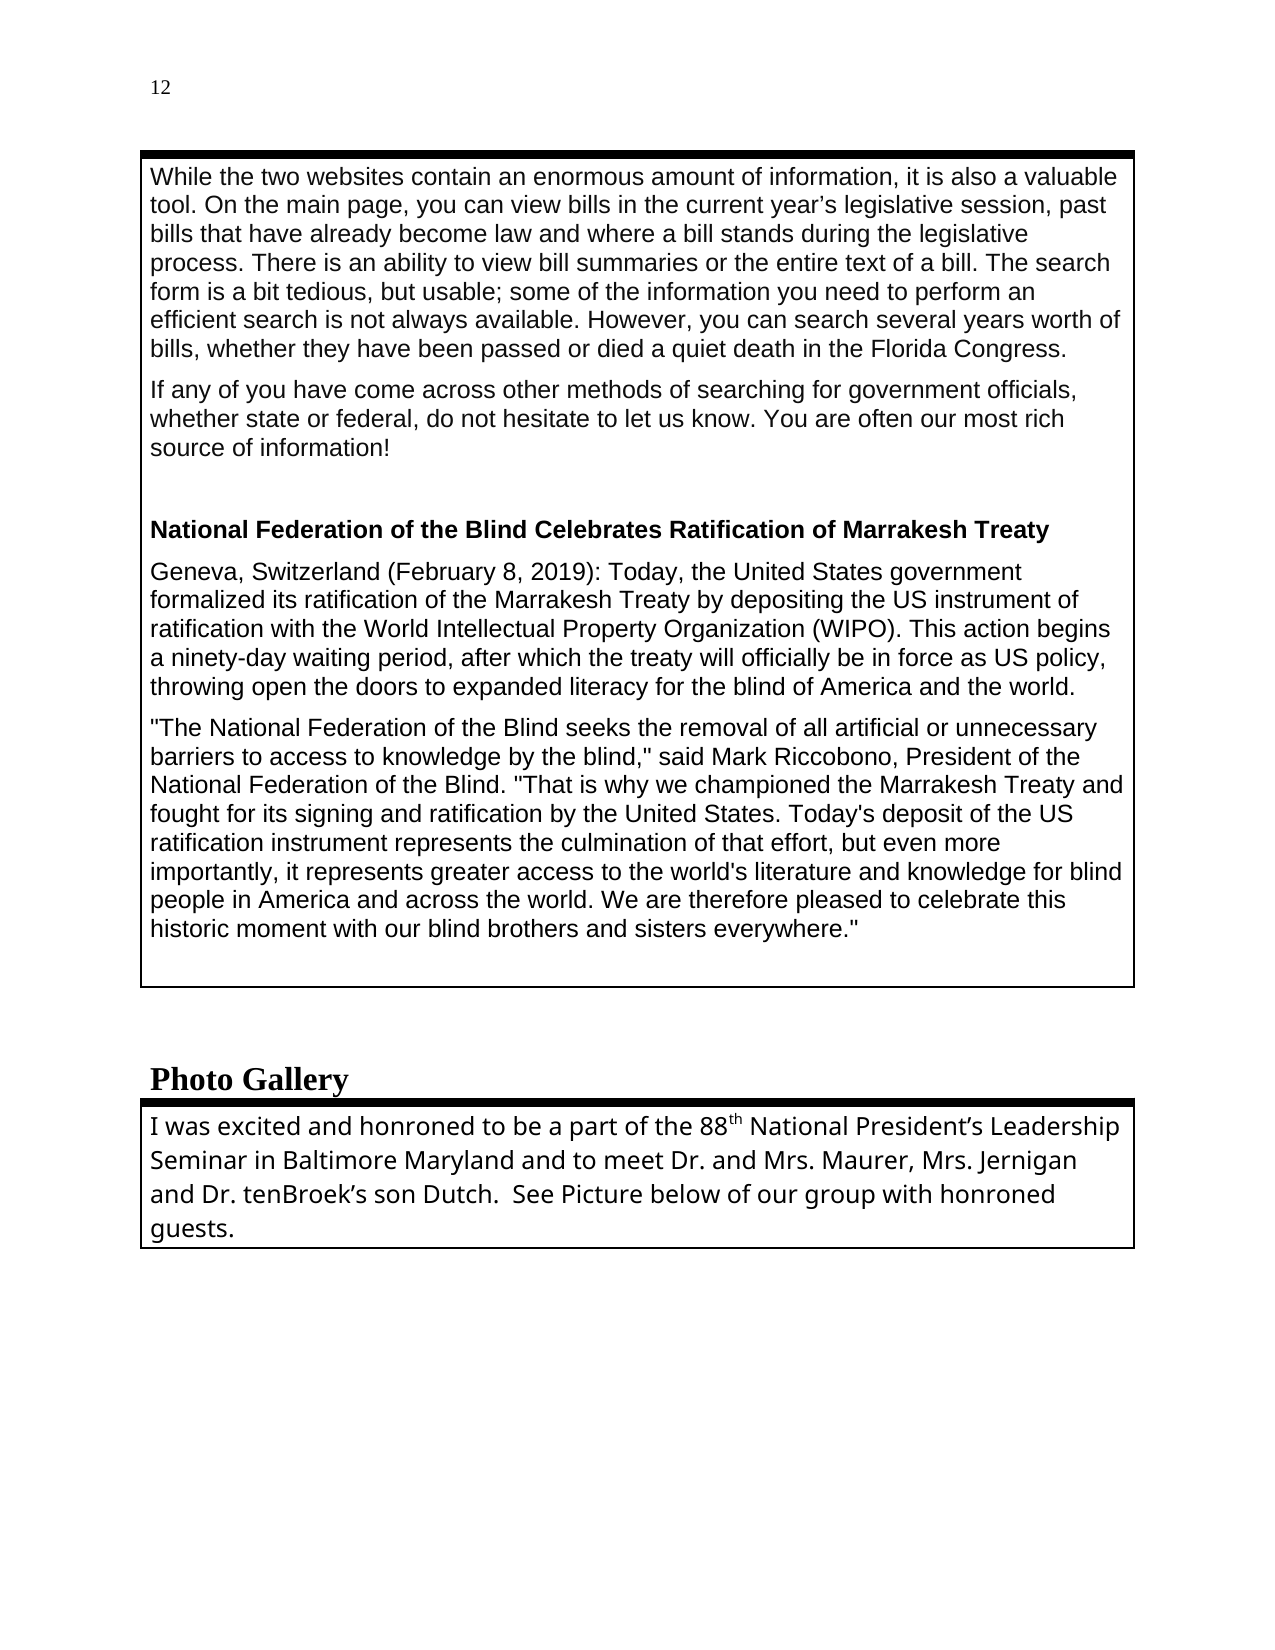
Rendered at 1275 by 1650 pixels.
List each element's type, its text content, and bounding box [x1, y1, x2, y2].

subtitle Photo Gallery [150, 1059, 1125, 1097]
text While the two websites contain an enormous amount of information, it is also a valuable tool. On the main page, you can view bills in the current year’s legislative session, past bills that have already become law and where a bill stands during the legislative process. There is an ability to view bill summaries or the entire text of a bill. The search form is a bit tedious, but usable; some of the information you need to perform an efficient search is not always available. However, you can search several years worth of bills, whether they have been passed or died a quiet death in the Florida Congress. [142, 159, 1133, 363]
text If any of you have come across other methods of searching for government officials, whether state or federal, do not hesitate to let us know. You are often our most rich source of information! [142, 364, 1133, 461]
text I was excited and honroned to be a part of the 88th National President’s Leadership Seminar in Baltimore Maryland and to meet Dr. and Mrs. Maurer, Mrs. Jernigan and Dr. tenBroek’s son Dutch. See Picture below of our group with honroned guests. [142, 1107, 1133, 1247]
text Geneva, Switzerland (February 8, 2019): Today, the United States government formalized its ratification of the Marrakesh Treaty by depositing the US instrument of ratification with the World Intellectual Property Organization (WIPO). This action begins a ninety-day waiting period, after which the treaty will officially be in force as US policy, throwing open the doors to expanded literacy for the blind of America and the world. [142, 545, 1133, 700]
text "The National Federation of the Blind seeks the removal of all artificial or unnecessary barriers to access to knowledge by the blind," said Mark Riccobono, President of the National Federation of the Blind. "That is why we championed the Marrakesh Treaty and fought for its signing and ratification by the United States. Today's deposit of the US ratification instrument represents the culmination of that effort, but even more importantly, it represents greater access to the world's literature and knowledge for blind people in America and across the world. We are therefore pleased to celebrate this historic moment with our blind brothers and sisters everywhere." [142, 701, 1133, 943]
text National Federation of the Blind Celebrates Ratification of Marrakesh Treaty [142, 504, 1133, 544]
